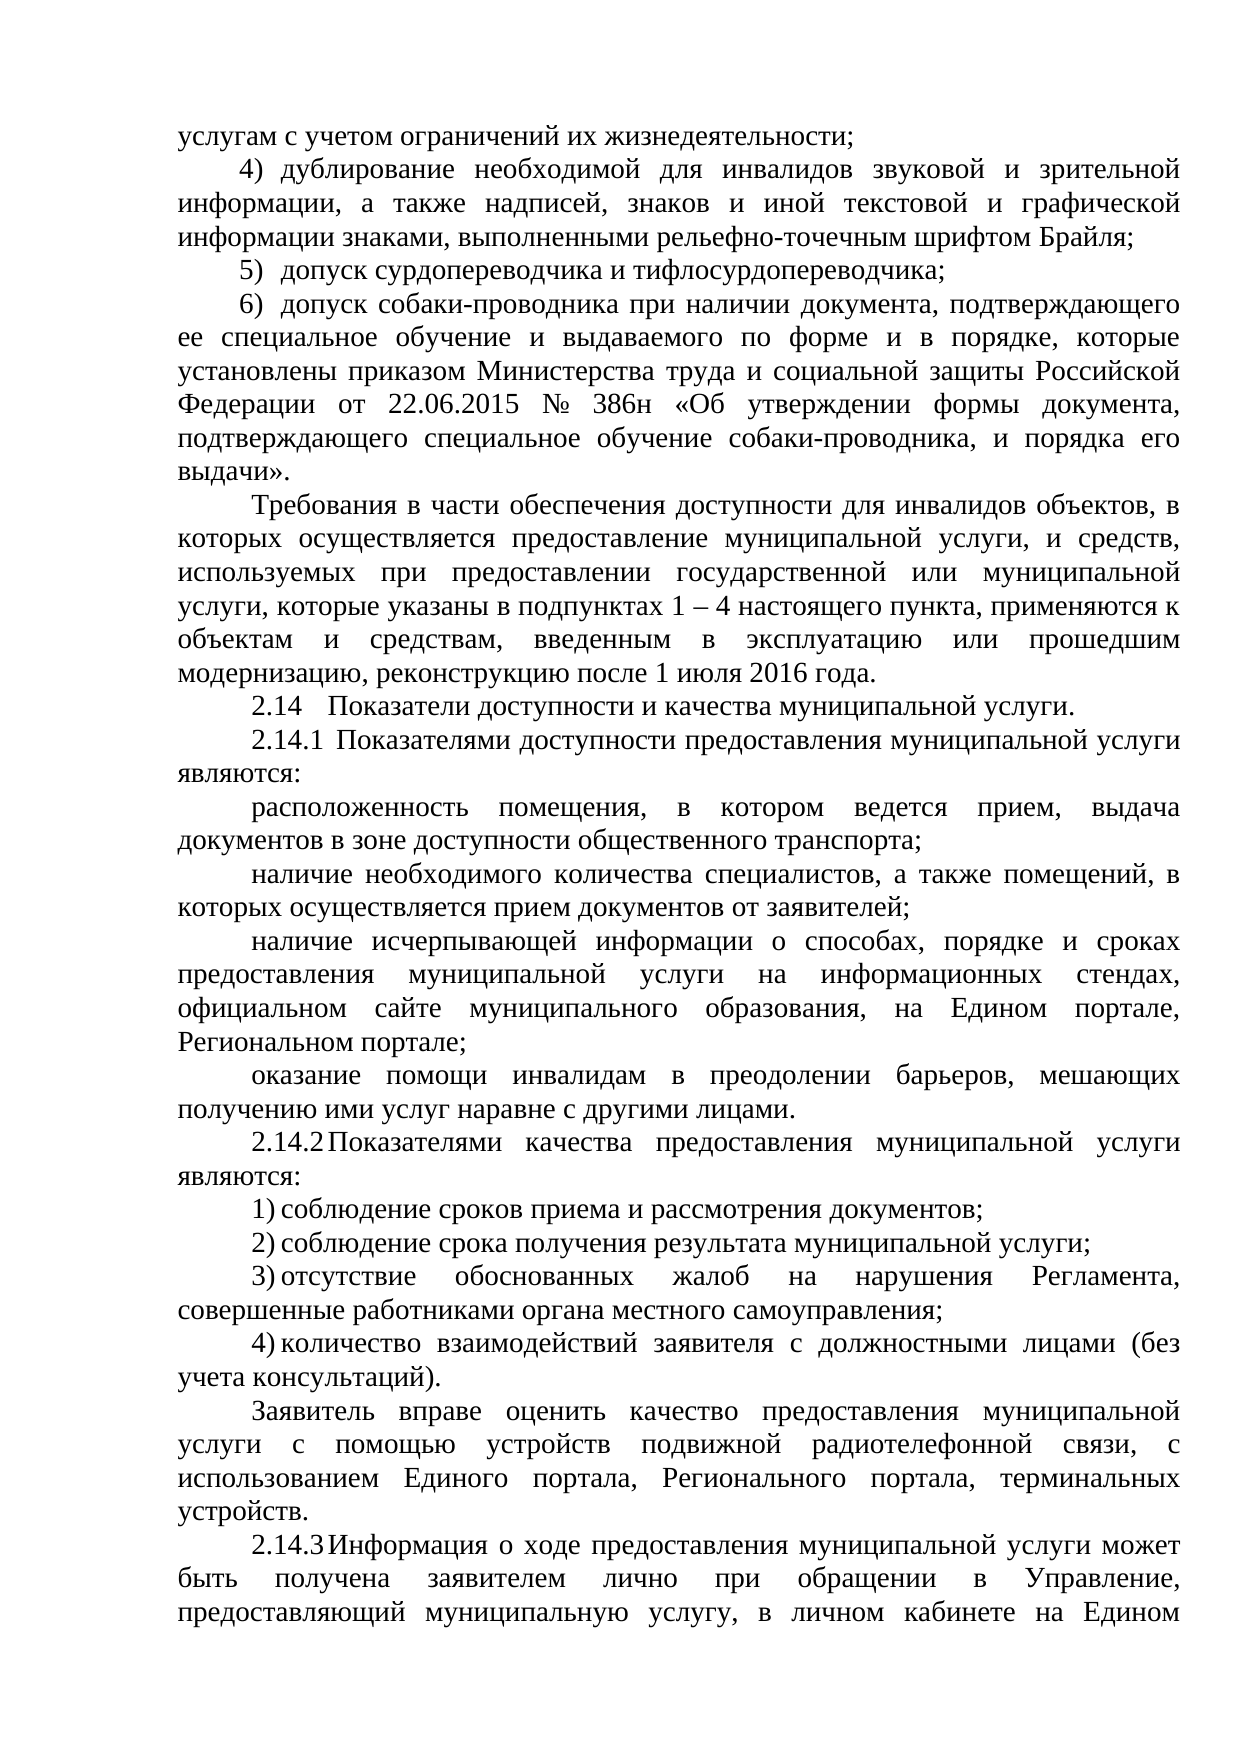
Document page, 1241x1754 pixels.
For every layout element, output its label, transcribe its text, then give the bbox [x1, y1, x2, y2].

list соблюдение срока получения результата муниципальной услуги; [177, 1225, 1181, 1258]
list Показателями качества предоставления муниципальной услуги являются: [177, 1124, 1181, 1191]
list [177, 1527, 1181, 1627]
list Показателями доступности предоставления муниципальной услуги являются: [177, 722, 1181, 789]
list количество взаимодействий заявителя с должностными лицами (без учета консультаций). [177, 1326, 1181, 1393]
text оказание помощи инвалидам в преодолении барьеров, мешающих получению ими услуг наравне с другими лицами. [177, 1057, 1181, 1124]
list допуск собаки-проводника при наличии документа, подтверждающего ее специальное обучение и выдаваемого по форме и в порядке, которые установлены приказом Министерства труда и социальной защиты Российской Федерации от 22.06.2015 № 386н «Об утверждении формы документа, подтверждающего специальное обучение собаки-проводника, и порядка его выдачи». [177, 286, 1181, 487]
list дублирование необходимой для инвалидов звуковой и зрительной информации, а также надписей, знаков и иной текстовой и графической информации знаками, выполненными рельефно-точечным шрифтом Брайля; [177, 152, 1181, 252]
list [177, 118, 1181, 152]
text наличие исчерпывающей информации о способах, порядке и сроках предоставления муниципальной услуги на информационных стендах, официальном сайте муниципального образования, на Едином портале, Региональном портале; [177, 923, 1181, 1057]
text Требования в части обеспечения доступности для инвалидов объектов, в которых осуществляется предоставление муниципальной услуги, и средств, используемых при предоставлении государственной или муниципальной услуги, которые указаны в подпунктах 1 – 4 настоящего пункта, применяются к объектам и средствам, введенным в эксплуатацию или прошедшим модернизацию, реконструкцию после 1 июля 2016 года. [177, 487, 1181, 688]
list допуск сурдопереводчика и тифлосурдопереводчика; [177, 252, 1181, 286]
text расположенность помещения, в котором ведется прием, выдача документов в зоне доступности общественного транспорта; [177, 789, 1181, 856]
list соблюдение сроков приема и рассмотрения документов; [177, 1191, 1181, 1225]
text Заявитель вправе оценить качество предоставления муниципальной услуги с помощью устройств подвижной радиотелефонной связи, с использованием Единого портала, Регионального портала, терминальных устройств. [177, 1393, 1181, 1527]
text наличие необходимого количества специалистов, а также помещений, в которых осуществляется прием документов от заявителей; [177, 856, 1181, 923]
list отсутствие обоснованных жалоб на нарушения Регламента, совершенные работниками органа местного самоуправления; [177, 1258, 1181, 1326]
list Показатели доступности и качества муниципальной услуги. [177, 688, 1181, 722]
